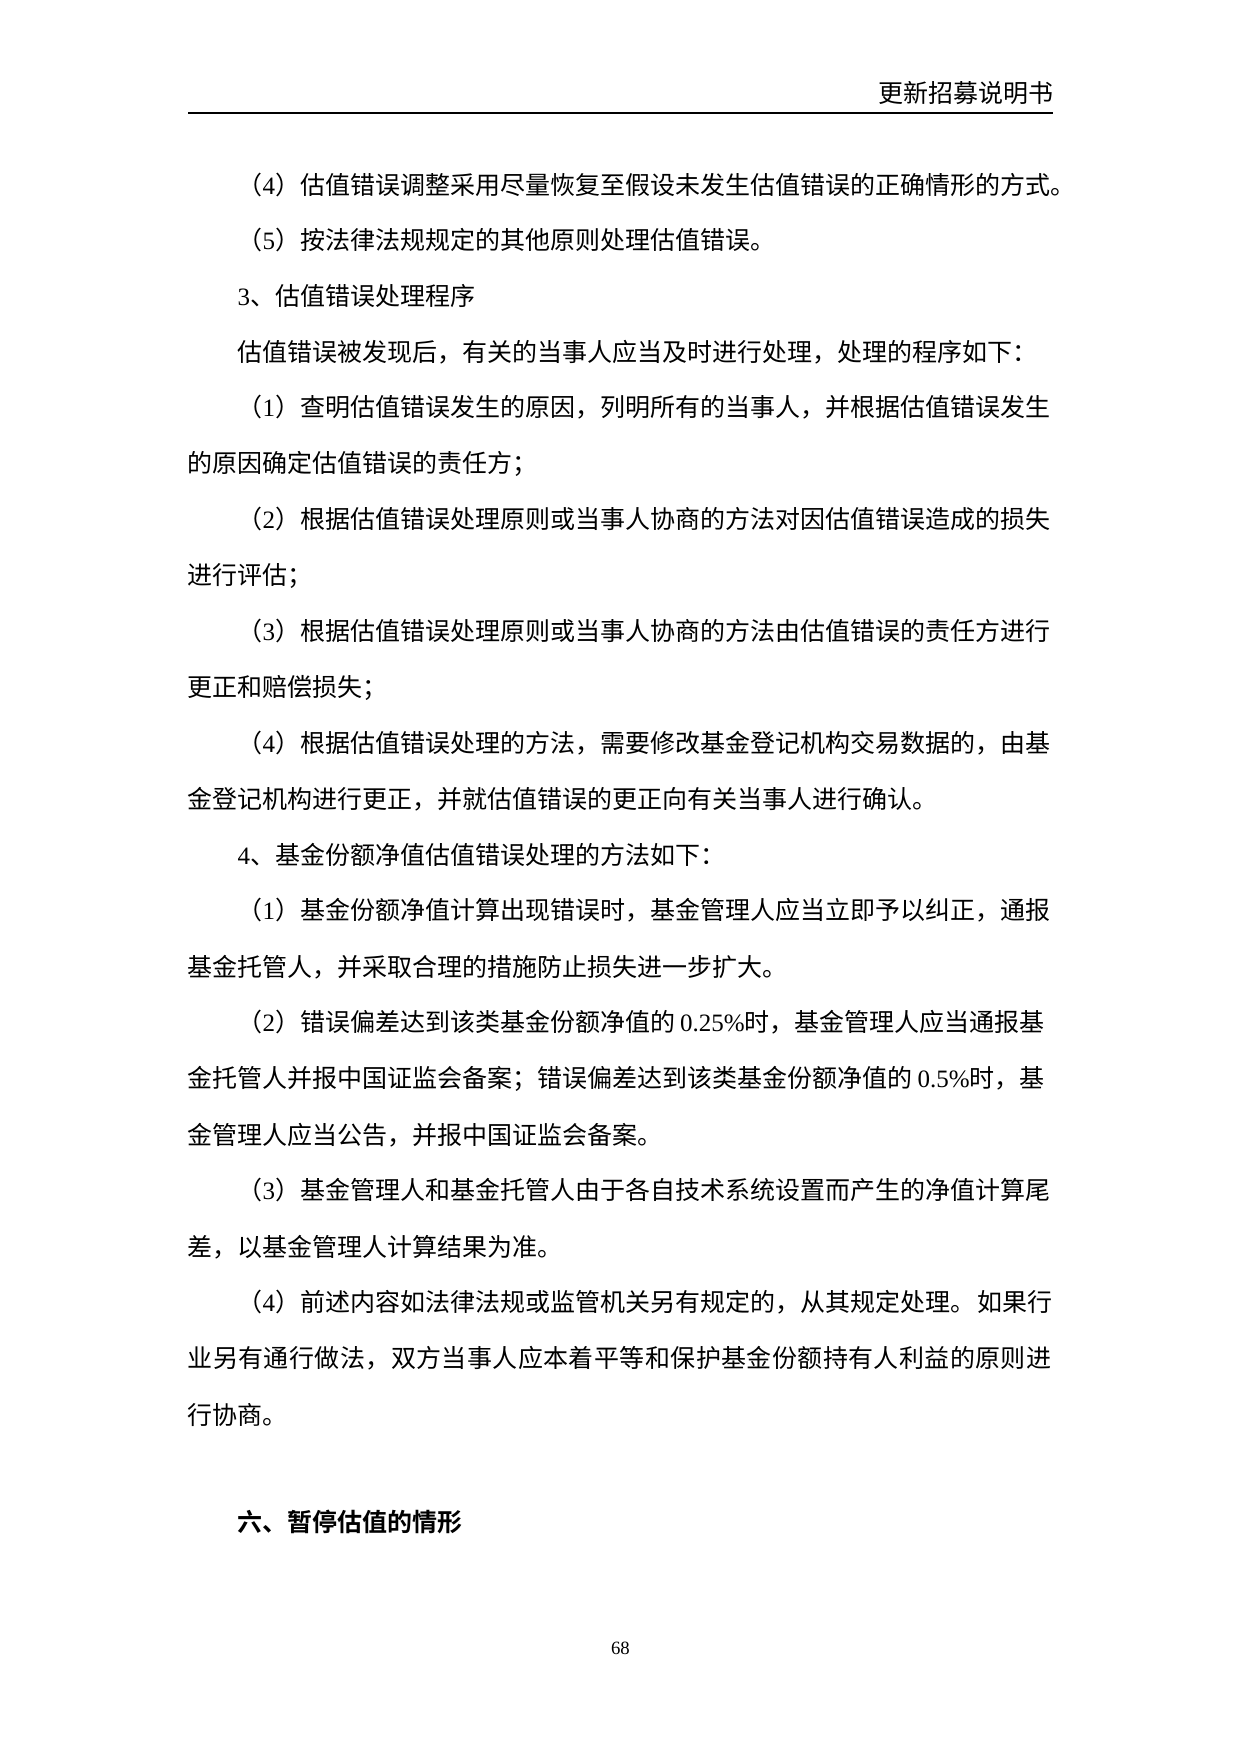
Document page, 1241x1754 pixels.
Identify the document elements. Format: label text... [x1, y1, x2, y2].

text 4、基金份额净值估值错误处理的方法如下： [187, 834, 1053, 872]
text （4）前述内容如法律法规或监管机关另有规定的，从其规定处理。如果行业另有通行做法，双方当事人应本着平等和保护基金份额持有人利益的原则进行协商。 [187, 1282, 1053, 1432]
text （5）按法律法规规定的其他原则处理估值错误。 [187, 220, 1053, 258]
text （3）基金管理人和基金托管人由于各自技术系统设置而产生的净值计算尾差，以基金管理人计算结果为准。 [187, 1170, 1053, 1264]
text 六、暂停估值的情形 [187, 1502, 1053, 1539]
text （1）基金份额净值计算出现错误时，基金管理人应当立即予以纠正，通报基金托管人，并采取合理的措施防止损失进一步扩大。 [187, 890, 1053, 984]
text （2）错误偏差达到该类基金份额净值的0.25%时，基金管理人应当通报基金托管人并报中国证监会备案；错误偏差达到该类基金份额净值的0.5%时，基金管理人应当公告，并报中国证监会备案。 [187, 1002, 1053, 1152]
text 估值错误被发现后，有关的当事人应当及时进行处理，处理的程序如下： [187, 331, 1053, 369]
text （4）估值错误调整采用尽量恢复至假设未发生估值错误的正确情形的方式。 [187, 164, 1053, 202]
text （3）根据估值错误处理原则或当事人协商的方法由估值错误的责任方进行更正和赔偿损失； [187, 611, 1053, 704]
text （1）查明估值错误发生的原因，列明所有的当事人，并根据估值错误发生的原因确定估值错误的责任方； [187, 387, 1053, 481]
text 3、估值错误处理程序 [187, 276, 1053, 313]
text （2）根据估值错误处理原则或当事人协商的方法对因估值错误造成的损失进行评估； [187, 499, 1053, 593]
text （4）根据估值错误处理的方法，需要修改基金登记机构交易数据的，由基金登记机构进行更正，并就估值错误的更正向有关当事人进行确认。 [187, 723, 1053, 816]
